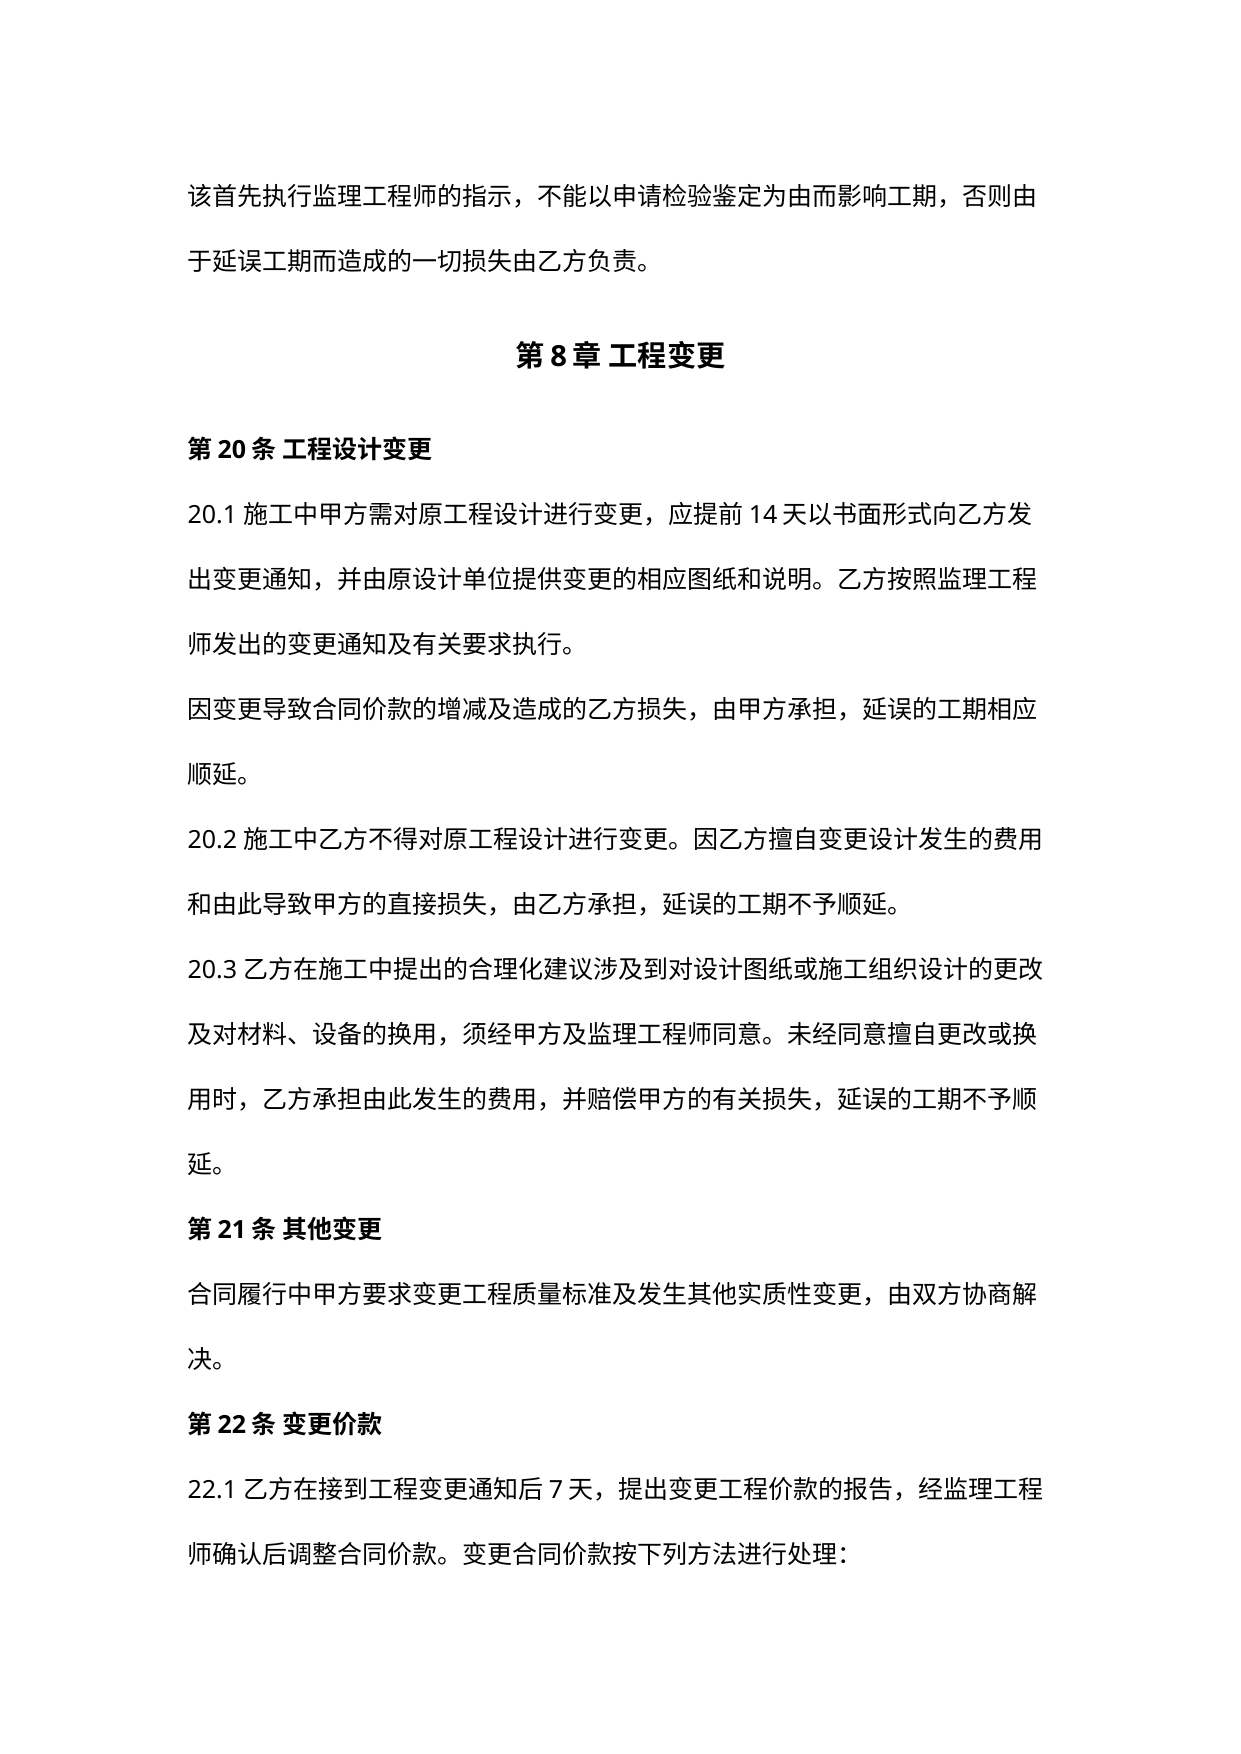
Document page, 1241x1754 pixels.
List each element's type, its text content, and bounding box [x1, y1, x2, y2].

text 合同履行中甲方要求变更工程质量标准及发生其他实质性变更，由双方协商解决。 [187, 1260, 1053, 1390]
subtitle 第22条 变更价款 [187, 1390, 1053, 1455]
subtitle 第8章 工程变更 [187, 321, 1053, 386]
text 20.1 施工中甲方需对原工程设计进行变更，应提前14天以书面形式向乙方发出变更通知，并由原设计单位提供变更的相应图纸和说明。乙方按照监理工程师发出的变更通知及有关要求执行。 [187, 480, 1053, 675]
text 因变更导致合同价款的增减及造成的乙方损失，由甲方承担，延误的工期相应顺延。 [187, 675, 1053, 805]
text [187, 162, 1053, 292]
text 22.1 乙方在接到工程变更通知后7天，提出变更工程价款的报告，经监理工程师确认后调整合同价款。变更合同价款按下列方法进行处理： [187, 1455, 1053, 1585]
text 20.3 乙方在施工中提出的合理化建议涉及到对设计图纸或施工组织设计的更改及对材料、设备的换用，须经甲方及监理工程师同意。未经同意擅自更改或换用时，乙方承担由此发生的费用，并赔偿甲方的有关损失，延误的工期不予顺延。 [187, 935, 1053, 1195]
subtitle 第20条 工程设计变更 [187, 415, 1053, 480]
text 20.2 施工中乙方不得对原工程设计进行变更。因乙方擅自变更设计发生的费用和由此导致甲方的直接损失，由乙方承担，延误的工期不予顺延。 [187, 805, 1053, 935]
subtitle 第21条 其他变更 [187, 1195, 1053, 1260]
